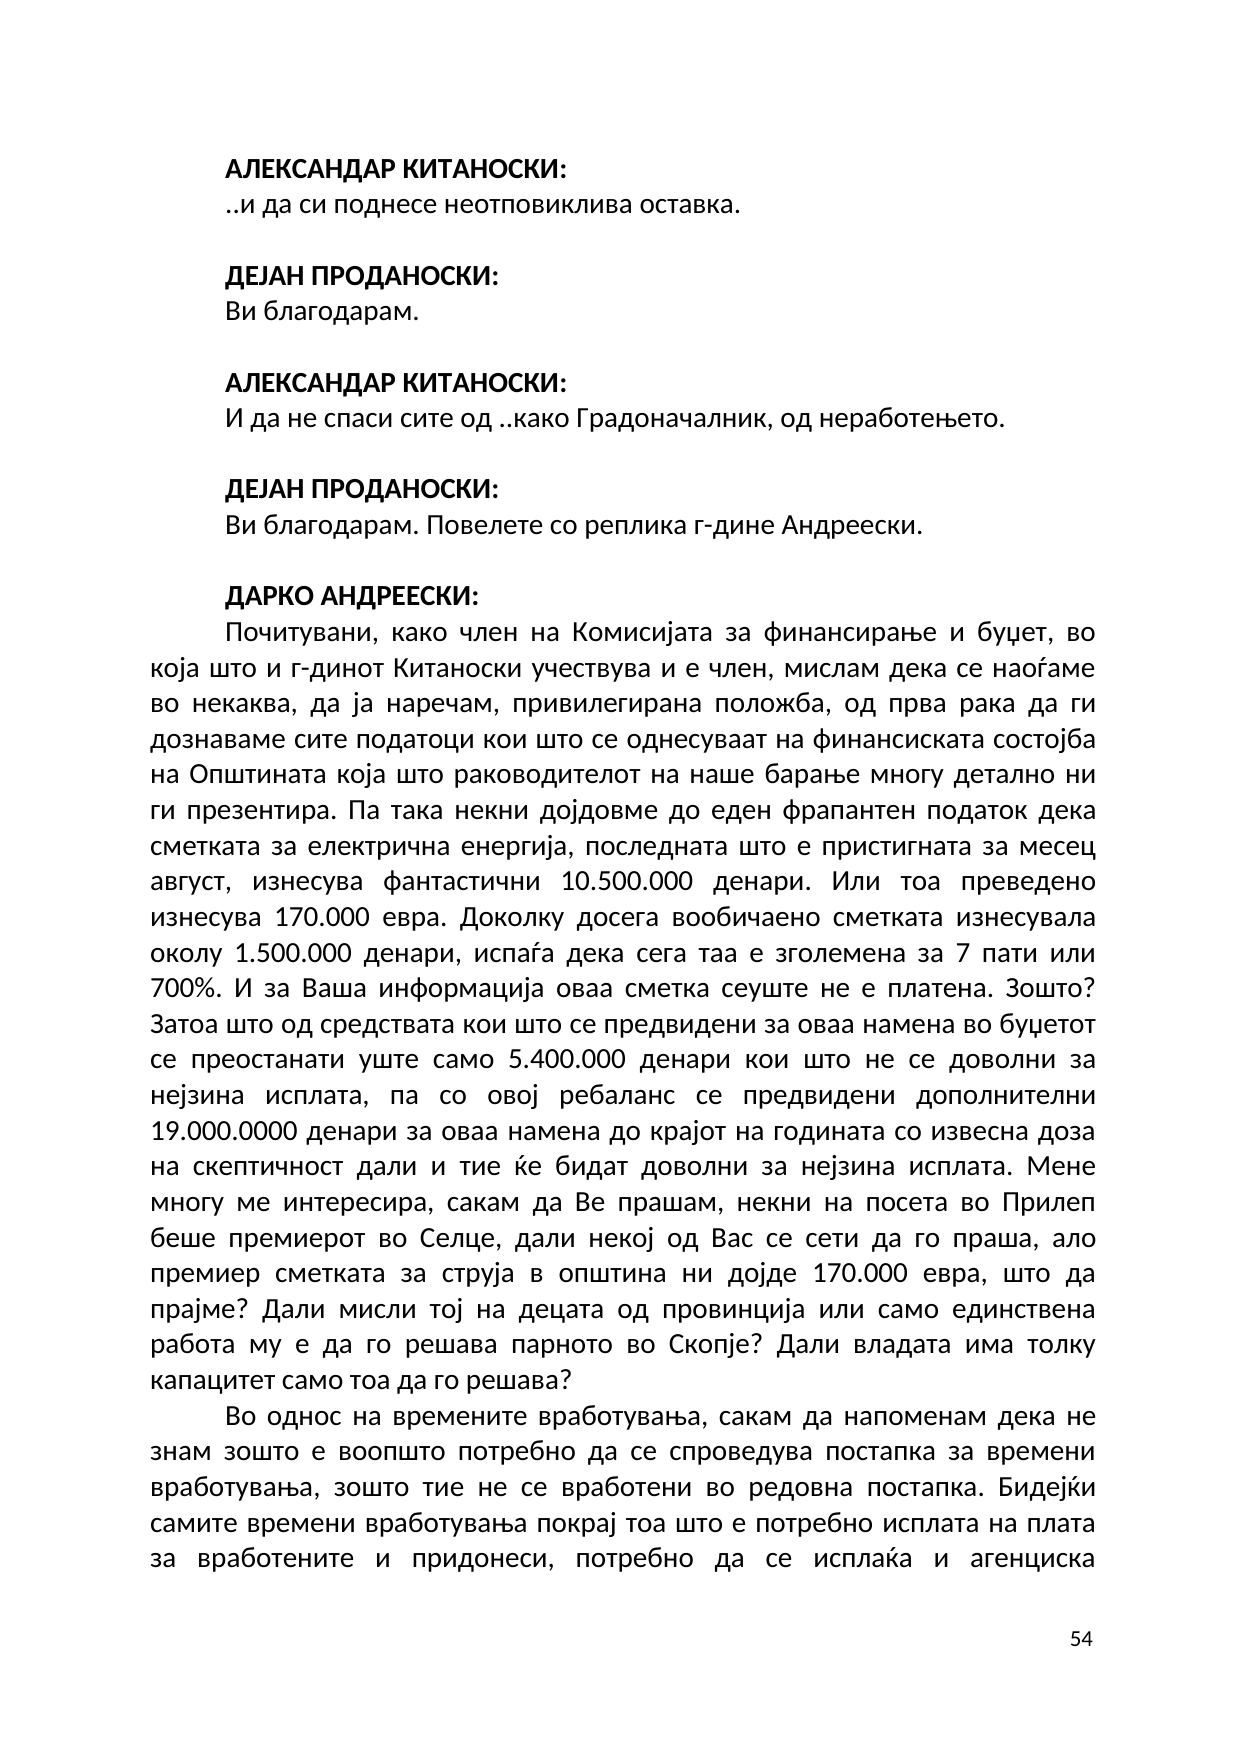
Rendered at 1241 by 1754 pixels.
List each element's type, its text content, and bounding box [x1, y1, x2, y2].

text ..и да си поднесе неотповиклива оставка. [150, 186, 1097, 221]
text ДАРКО АНДРЕЕСКИ: [150, 577, 1097, 613]
text ДЕЈАН ПРОДАНОСКИ: [150, 257, 1097, 292]
text Почитувани, како член на Комисијата за финансирање и буџет, во која што и г-динот Китаноски учествува и е член, мислам дека се наоѓаме во некаква, да ја наречам, привилегирана положба, од прва рака да ги дознаваме сите податоци кои што се однесуваат на финансиската состојба на Општината која што раководителот на наше барање многу детално ни ги презентира. Па така некни дојдовме до еден фрапантен податок дека сметката за електрична енергија, последната што е пристигната за месец август, изнесува фантастични 10.500.000 денари. Или тоа преведено изнесува 170.000 евра. Доколку досега вообичаено сметката изнесувала околу 1.500.000 денари, испаѓа дека сега таа е зголемена за 7 пати или 700%. И за Ваша информација оваа сметка сеуште не е платена. Зошто? Затоа што од средствата кои што се предвидени за оваа намена во буџетот се преостанати уште само 5.400.000 денари кои што не се доволни за нејзина исплата, па со овој ребаланс се предвидени дополнителни 19.000.0000 денари за оваа намена до крајот на годината со извесна доза на скептичност дали и тие ќе бидат доволни за нејзина исплата. Мене многу ме интересира, сакам да Ве прашам, некни на посета во Прилеп беше премиерот во Селце, дали некој од Вас се сети да го праша, ало премиер сметката за струја в општина ни дојде 170.000 евра, што да прајме? Дали мисли тој на децата од провинција или само единствена работа му е да го решава парното во Скопје? Дали владата има толку капацитет само тоа да го решава? [150, 613, 1097, 1397]
text Ви благодарам. Повелете со реплика г-дине Андреески. [150, 506, 1097, 542]
text Ви благодарам. [150, 292, 1097, 328]
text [150, 1397, 1097, 1575]
text И да не спаси сите од ..како Градоначалник, од неработењето. [150, 399, 1097, 435]
text ДЕЈАН ПРОДАНОСКИ: [150, 471, 1097, 506]
text АЛЕКСАНДАР КИТАНОСКИ: [150, 150, 1097, 186]
text АЛЕКСАНДАР КИТАНОСКИ: [150, 364, 1097, 399]
